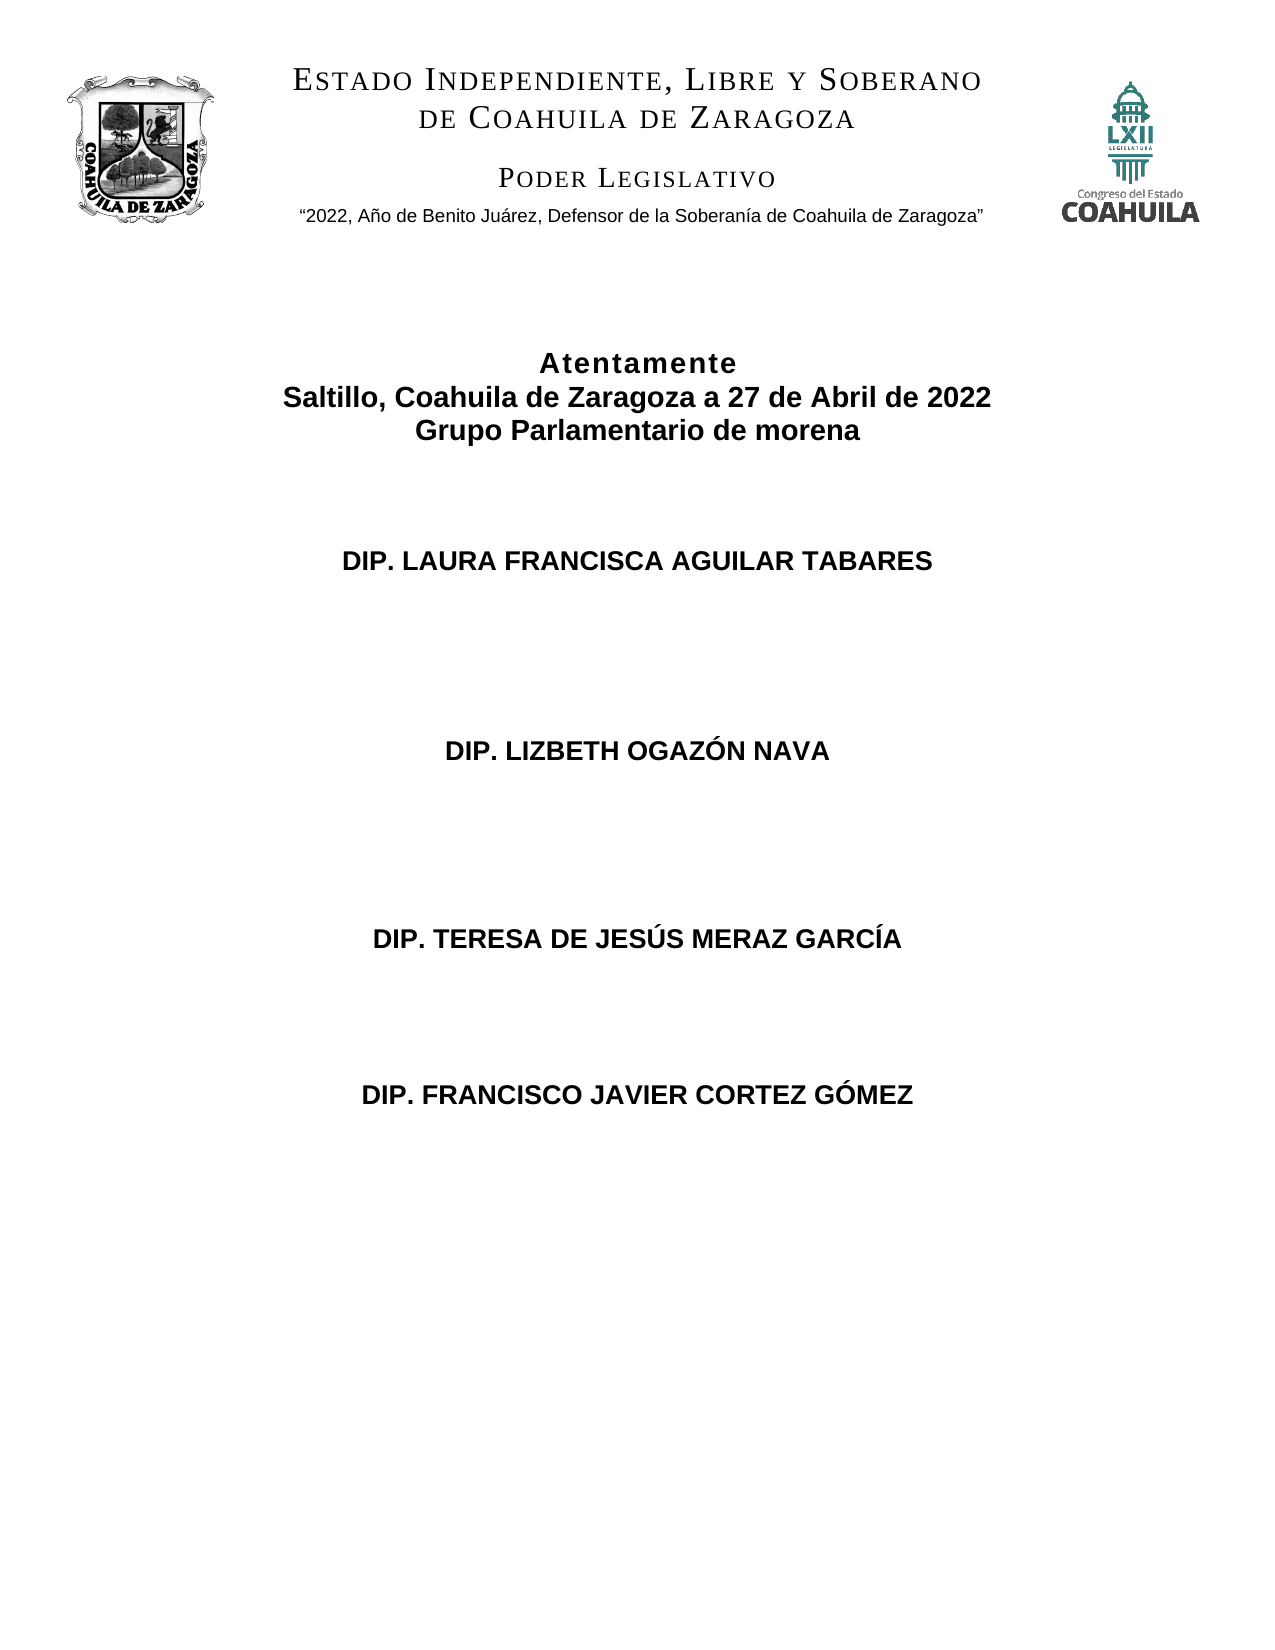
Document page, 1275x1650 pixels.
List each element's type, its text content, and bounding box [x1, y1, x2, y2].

picture [1052, 66, 1212, 234]
text DIP. FRANCISCO JAVIER CORTEZ GÓMEZ [148, 1079, 1127, 1110]
picture [66, 76, 215, 223]
text Saltillo, Coahuila de Zaragoza a 27 de Abril de 2022 [148, 380, 1127, 413]
text Atentamente [148, 346, 1127, 380]
text DIP. LAURA FRANCISCA AGUILAR TABARES [148, 545, 1127, 577]
text DIP. LIZBETH OGAZÓN NAVA [148, 735, 1127, 766]
text DIP. TERESA DE JESÚS MERAZ GARCÍA [148, 923, 1127, 954]
text Grupo Parlamentario de morena [148, 413, 1127, 447]
